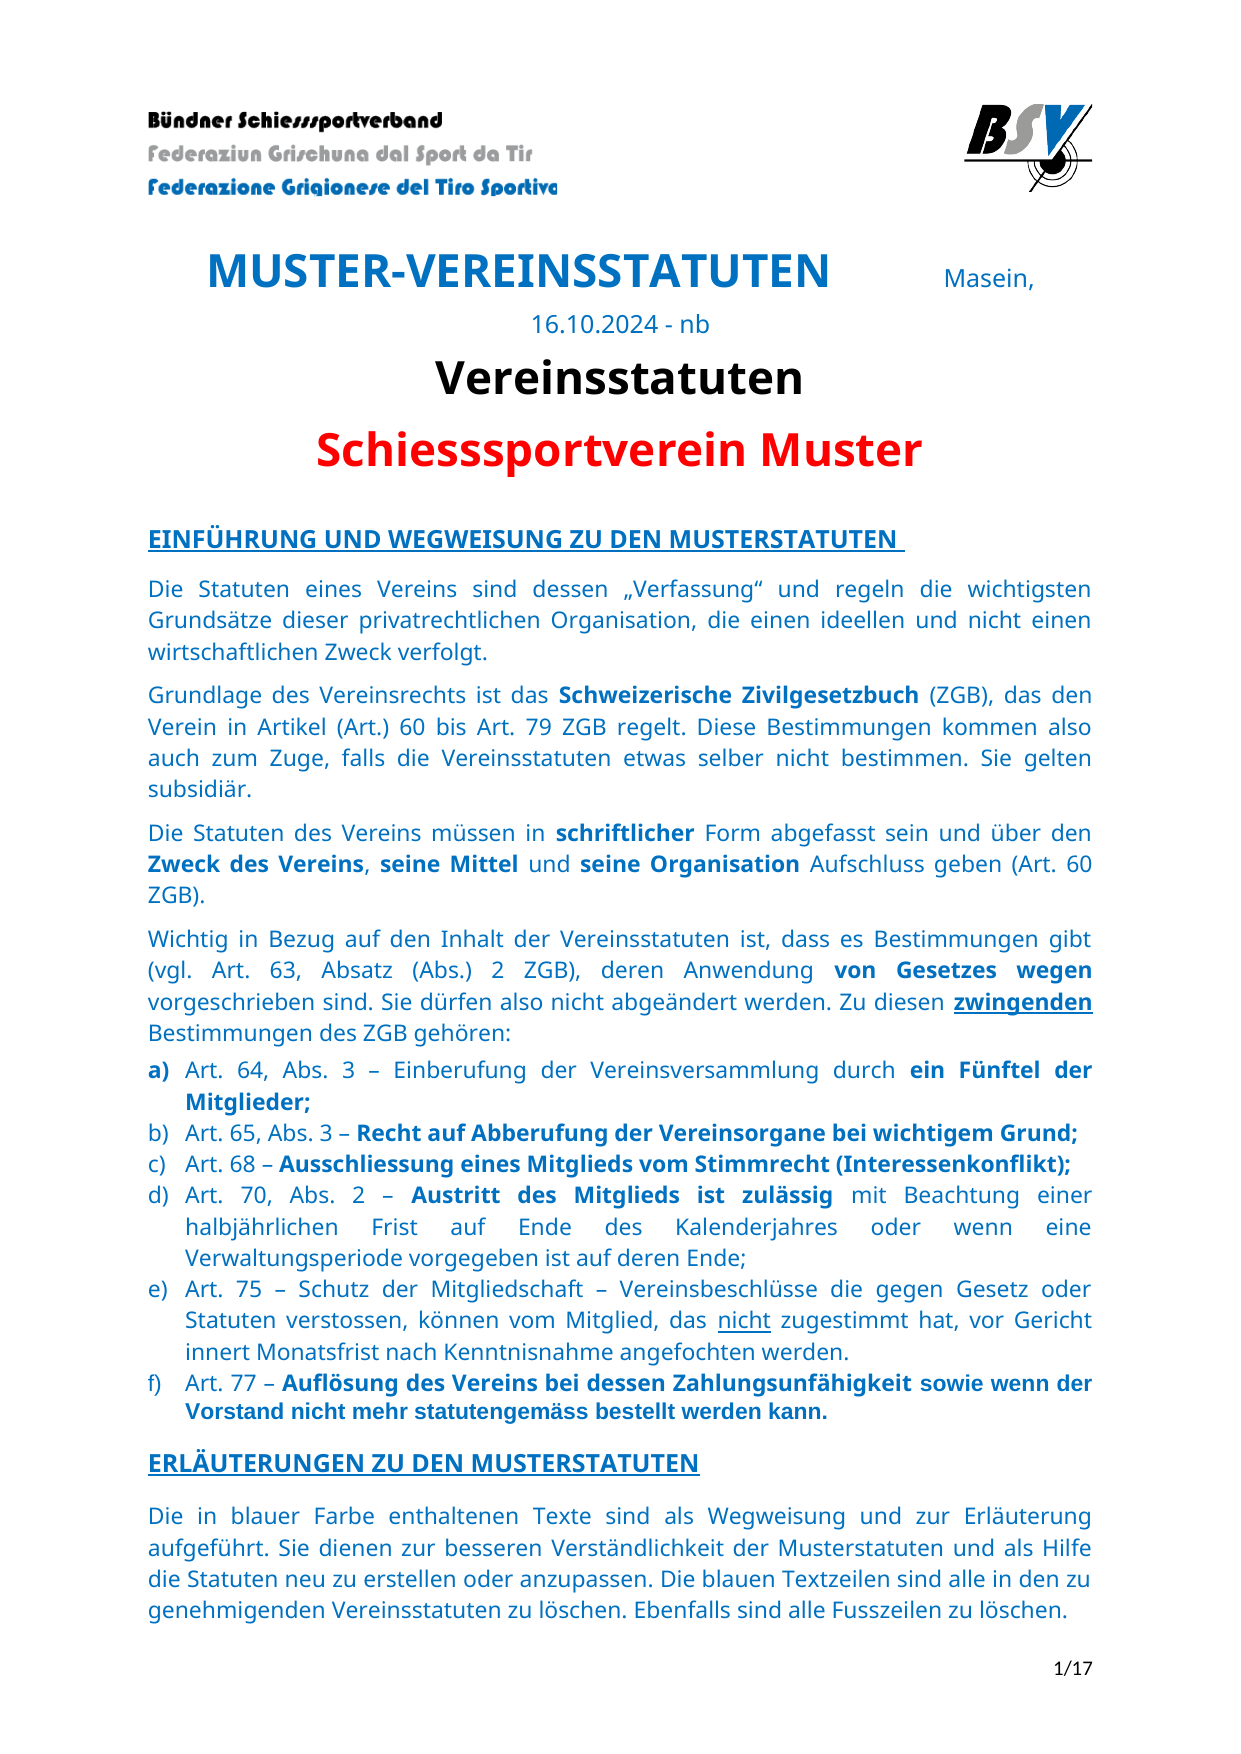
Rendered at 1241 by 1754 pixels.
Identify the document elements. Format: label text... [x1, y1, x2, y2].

list Art. 77 – Auflösung des Vereins bei dessen Zahlungsunfähigkeit sowie wenn der Vorstand nicht mehr statutengemäss bestellt werden kann. [148, 1367, 1092, 1424]
list Art. 75 – Schutz der Mitgliedschaft – Vereinsbeschlüsse die gegen Gesetz oder Statuten verstossen, können vom Mitglied, das nicht zugestimmt hat, vor Gericht innert Monatsfrist nach Kenntnisnahme angefochten werden. [148, 1273, 1092, 1367]
text Schiesssportverein Muster [148, 417, 1092, 479]
text Die in blauer Farbe enthaltenen Texte sind als Wegweisung und zur Erläuterung aufgeführt. Sie dienen zur besseren Verständlichkeit der Musterstatuten und als Hilfe die Statuten neu zu erstellen oder anzupassen. Die blauen Textzeilen sind alle in den zu genehmigenden Vereinsstatuten zu löschen. Ebenfalls sind alle Fusszeilen zu löschen. [148, 1500, 1092, 1625]
text Wichtig in Bezug auf den Inhalt der Vereinsstatuten ist, dass es Bestimmungen gibt (vgl. Art. 63, Absatz (Abs.) 2 ZGB), deren Anwendung von Gesetzes wegen vorgeschrieben sind. Sie dürfen also nicht abgeändert werden. Zu diesen zwingenden Bestimmungen des ZGB gehören: [148, 923, 1092, 1048]
picture [147, 111, 557, 196]
text Grundlage des Vereinsrechts ist das Schweizerische Zivilgesetzbuch (ZGB), das den Verein in Artikel (Art.) 60 bis Art. 79 ZGB regelt. Diese Bestimmungen kommen also auch zum Zuge, falls die Vereinsstatuten etwas selber nicht bestimmen. Sie gelten subsidiär. [148, 679, 1092, 804]
text ERLÄUTERUNGEN ZU DEN MUSTERSTATUTEN [148, 1445, 1092, 1479]
list Art. 70, Abs. 2 – Austritt des Mitglieds ist zulässig mit Beachtung einer halbjährlichen Frist auf Ende des Kalenderjahres oder wenn eine Verwaltungsperiode vorgegeben ist auf deren Ende; [148, 1179, 1092, 1273]
text Die Statuten des Vereins müssen in schriftlicher Form abgefasst sein und über den Zweck des Vereins, seine Mittel und seine Organisation Aufschluss geben (Art. 60 ZGB). [148, 817, 1092, 911]
list Art. 68 – Ausschliessung eines Mitglieds vom Stimmrecht (Interessenkonflikt); [148, 1148, 1092, 1179]
picture [963, 104, 1092, 192]
text Die Statuten eines Vereins sind dessen „Verfassung“ und regeln die wichtigsten Grundsätze dieser privatrechtlichen Organisation, die einen ideellen und nicht einen wirtschaftlichen Zweck verfolgt. [148, 573, 1092, 667]
text Vereinsstatuten [148, 345, 1092, 408]
text EINFÜHRUNG UND WEGWEISUNG ZU DEN MUSTERSTATUTEN [148, 522, 1092, 556]
list Art. 64, Abs. 3 – Einberufung der Vereinsversammlung durch ein Fünftel der Mitglieder; [148, 1054, 1092, 1117]
list Art. 65, Abs. 3 – Recht auf Abberufung der Vereinsorgane bei wichtigem Grund; [148, 1117, 1092, 1148]
text MUSTER-VEREINSSTATUTEN Masein, 16.10.2024 - nb [148, 239, 1092, 340]
